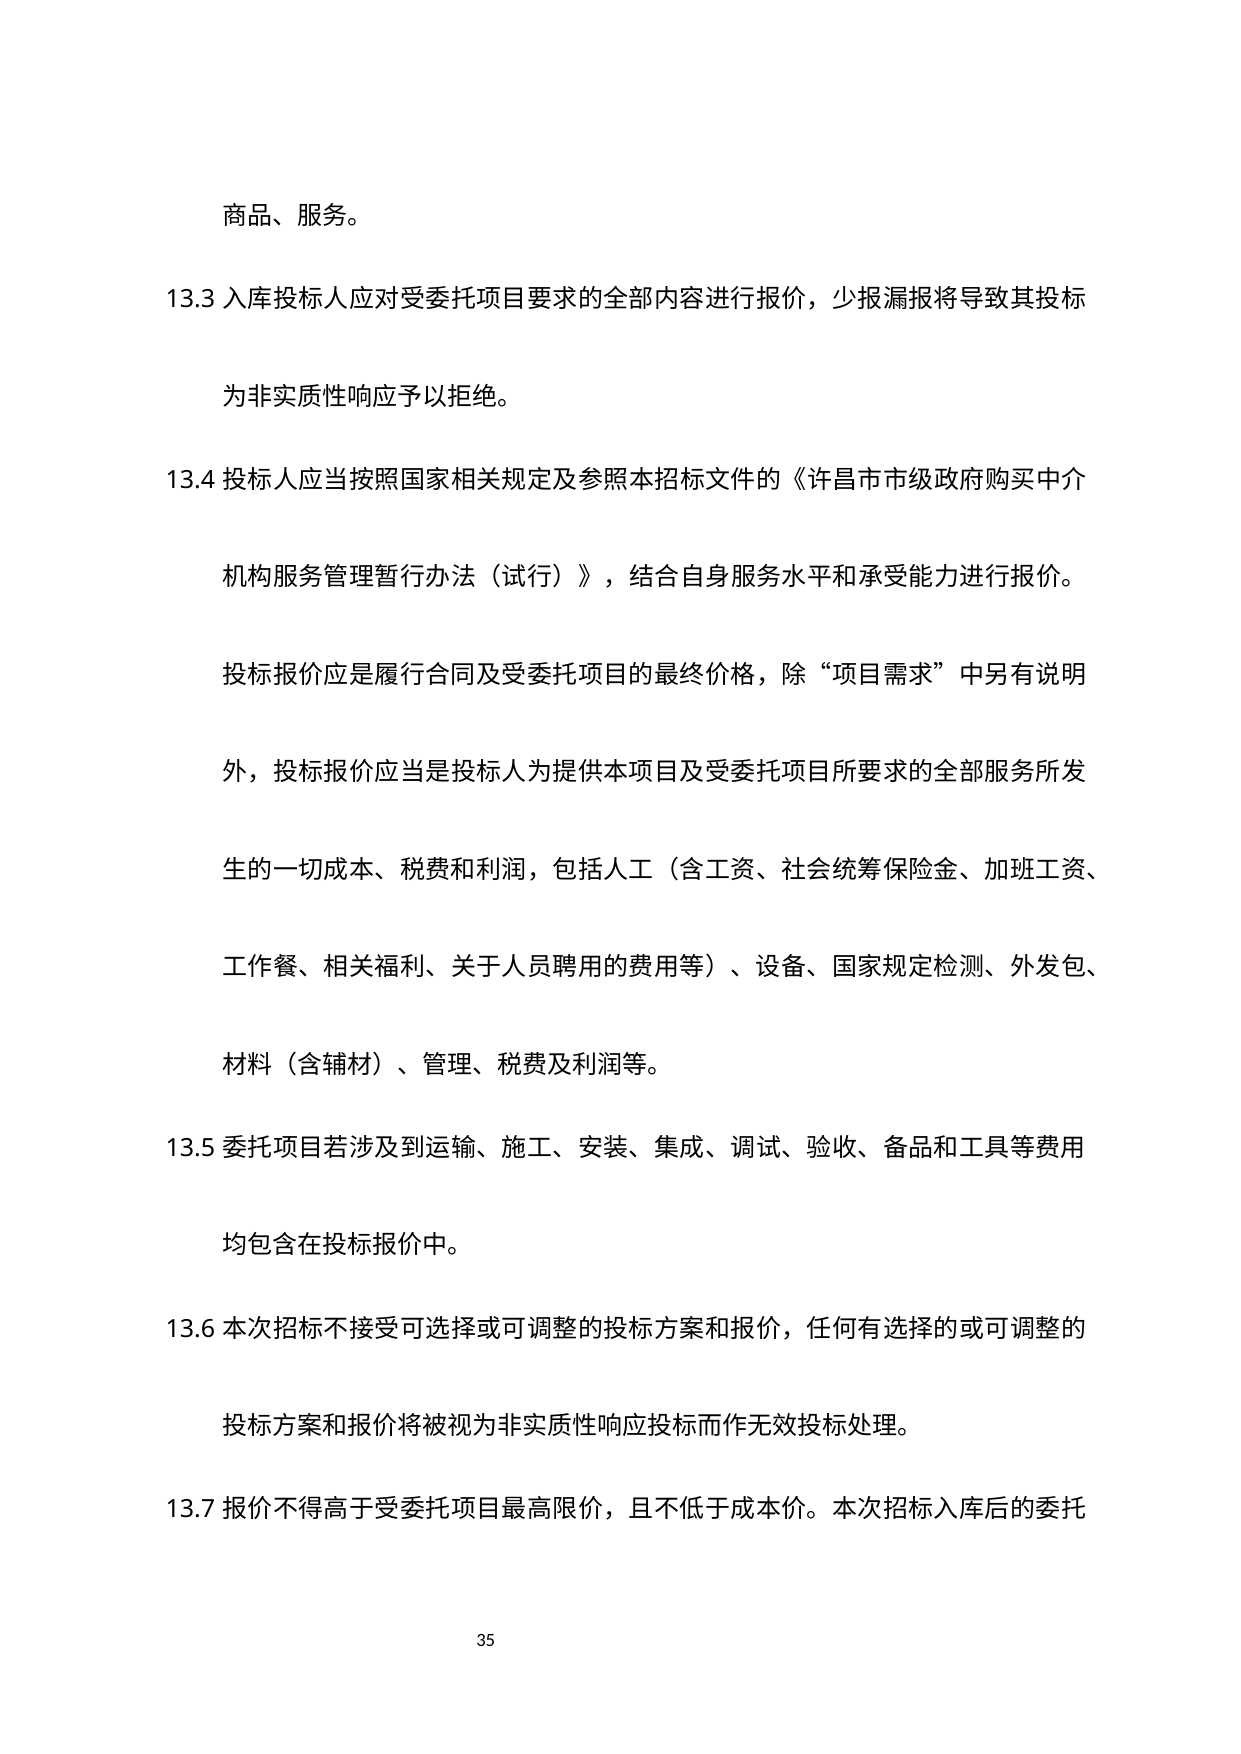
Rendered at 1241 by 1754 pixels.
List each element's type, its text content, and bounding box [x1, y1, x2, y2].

list 入库投标人应对受委托项目要求的全部内容进行报价，少报漏报将导致其投标为非实质性响应予以拒绝。 [165, 264, 1087, 427]
list 本次招标不接受可选择或可调整的投标方案和报价，任何有选择的或可调整的投标方案和报价将被视为非实质性响应投标而作无效投标处理。 [165, 1294, 1087, 1456]
list 委托项目若涉及到运输、施工、安装、集成、调试、验收、备品和工具等费用均包含在投标报价中。 [165, 1113, 1087, 1276]
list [165, 181, 1087, 246]
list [165, 1474, 1087, 1539]
list 投标人应当按照国家相关规定及参照本招标文件的《许昌市市级政府购买中介机构服务管理暂行办法（试行）》，结合自身服务水平和承受能力进行报价。投标报价应是履行合同及受委托项目的最终价格，除“项目需求”中另有说明外，投标报价应当是投标人为提供本项目及受委托项目所要求的全部服务所发生的一切成本、税费和利润，包括人工（含工资、社会统筹保险金、加班工资、工作餐、相关福利、关于人员聘用的费用等）、设备、国家规定检测、外发包、材料（含辅材）、管理、税费及利润等。 [165, 445, 1087, 1095]
